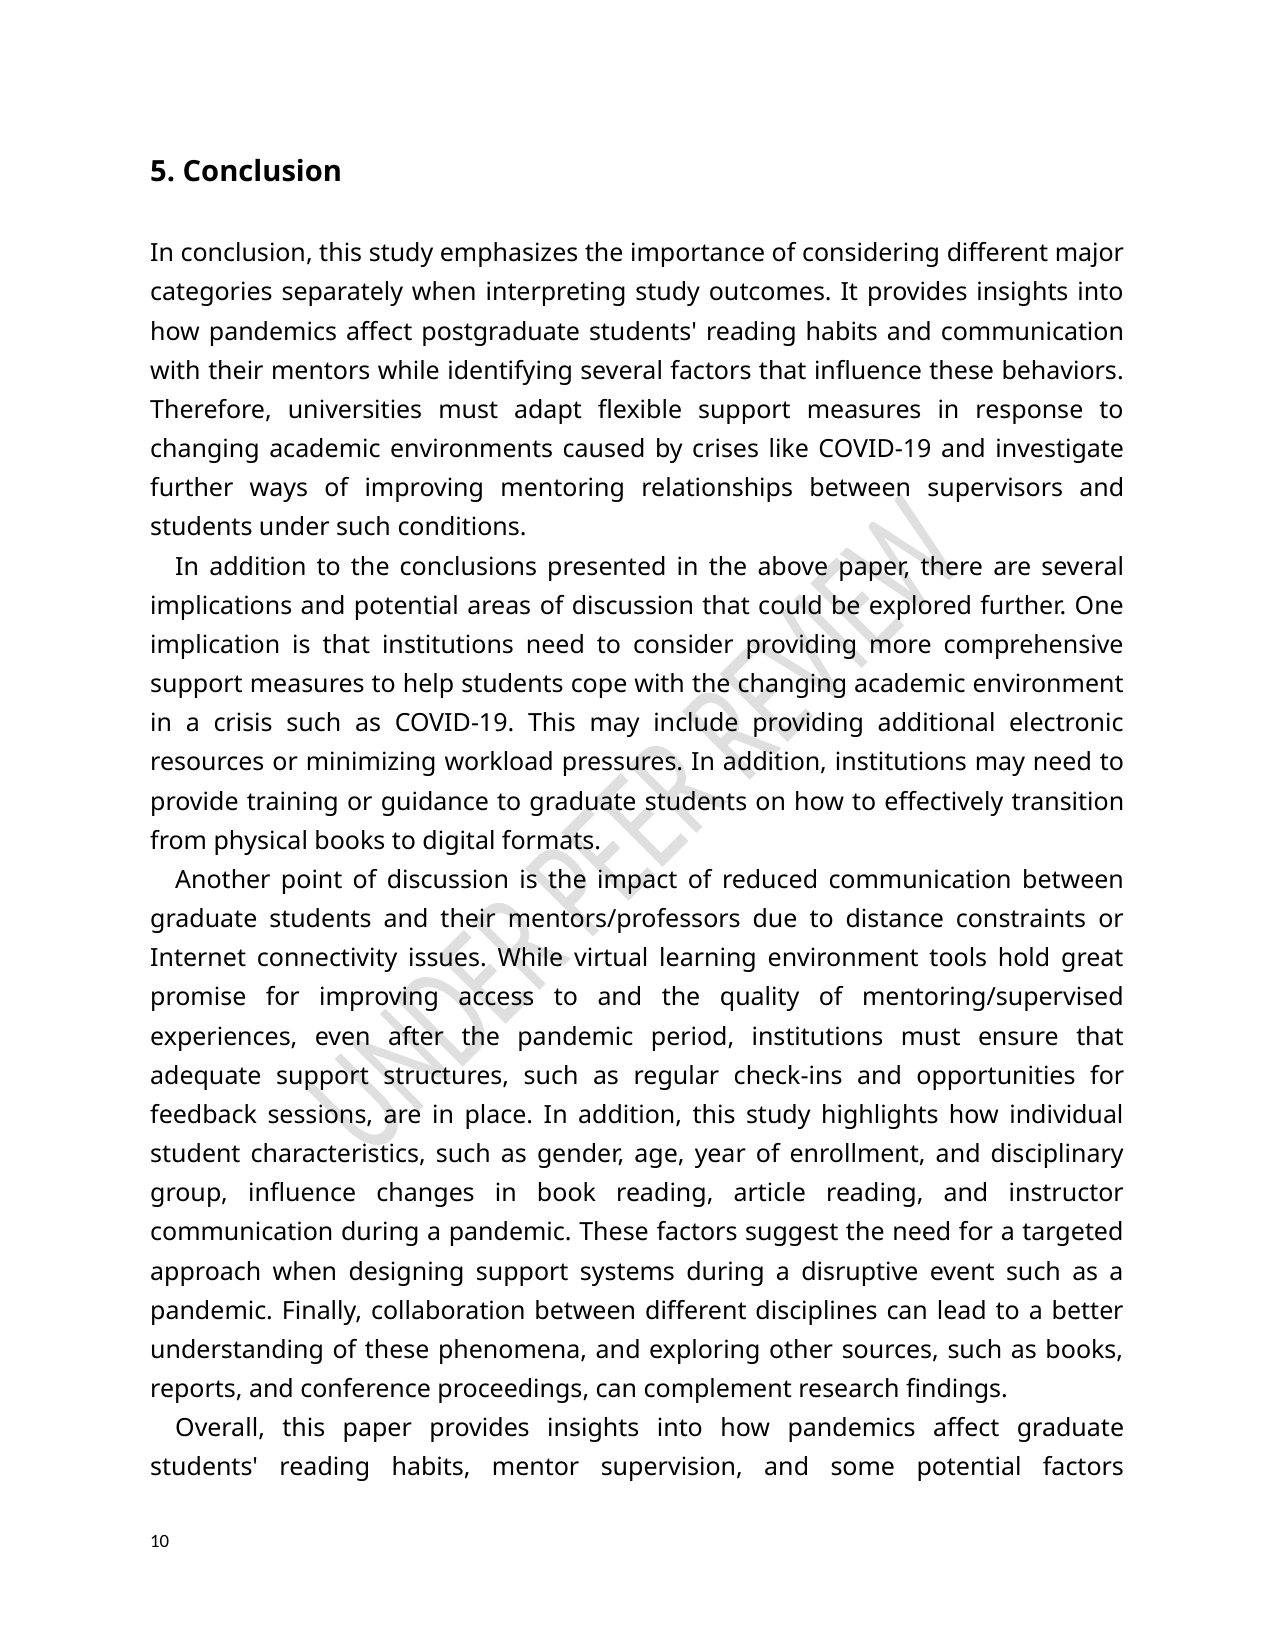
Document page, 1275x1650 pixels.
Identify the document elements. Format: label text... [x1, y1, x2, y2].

text In conclusion, this study emphasizes the importance of considering different major categories separately when interpreting study outcomes. It provides insights into how pandemics affect postgraduate students' reading habits and communication with their mentors while identifying several factors that influence these behaviors. Therefore, universities must adapt flexible support measures in response to changing academic environments caused by crises like COVID-19 and investigate further ways of improving mentoring relationships between supervisors and students under such conditions. [150, 235, 1125, 543]
text In addition to the conclusions presented in the above paper, there are several implications and potential areas of discussion that could be explored further. One implication is that institutions need to consider providing more comprehensive support measures to help students cope with the changing academic environment in a crisis such as COVID-19. This may include providing additional electronic resources or minimizing workload pressures. In addition, institutions may need to provide training or guidance to graduate students on how to effectively transition from physical books to digital formats. [150, 548, 1125, 856]
text 5. Conclusion [150, 150, 1125, 190]
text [150, 1410, 1125, 1483]
text Another point of discussion is the impact of reduced communication between graduate students and their mentors/professors due to distance constraints or Internet connectivity issues. While virtual learning environment tools hold great promise for improving access to and the quality of mentoring/supervised experiences, even after the pandemic period, institutions must ensure that adequate support structures, such as regular check-ins and opportunities for feedback sessions, are in place. In addition, this study highlights how individual student characteristics, such as gender, age, year of enrollment, and disciplinary group, influence changes in book reading, article reading, and instructor communication during a pandemic. These factors suggest the need for a targeted approach when designing support systems during a disruptive event such as a pandemic. Finally, collaboration between different disciplines can lead to a better understanding of these phenomena, and exploring other sources, such as books, reports, and conference proceedings, can complement research findings. [150, 861, 1125, 1405]
